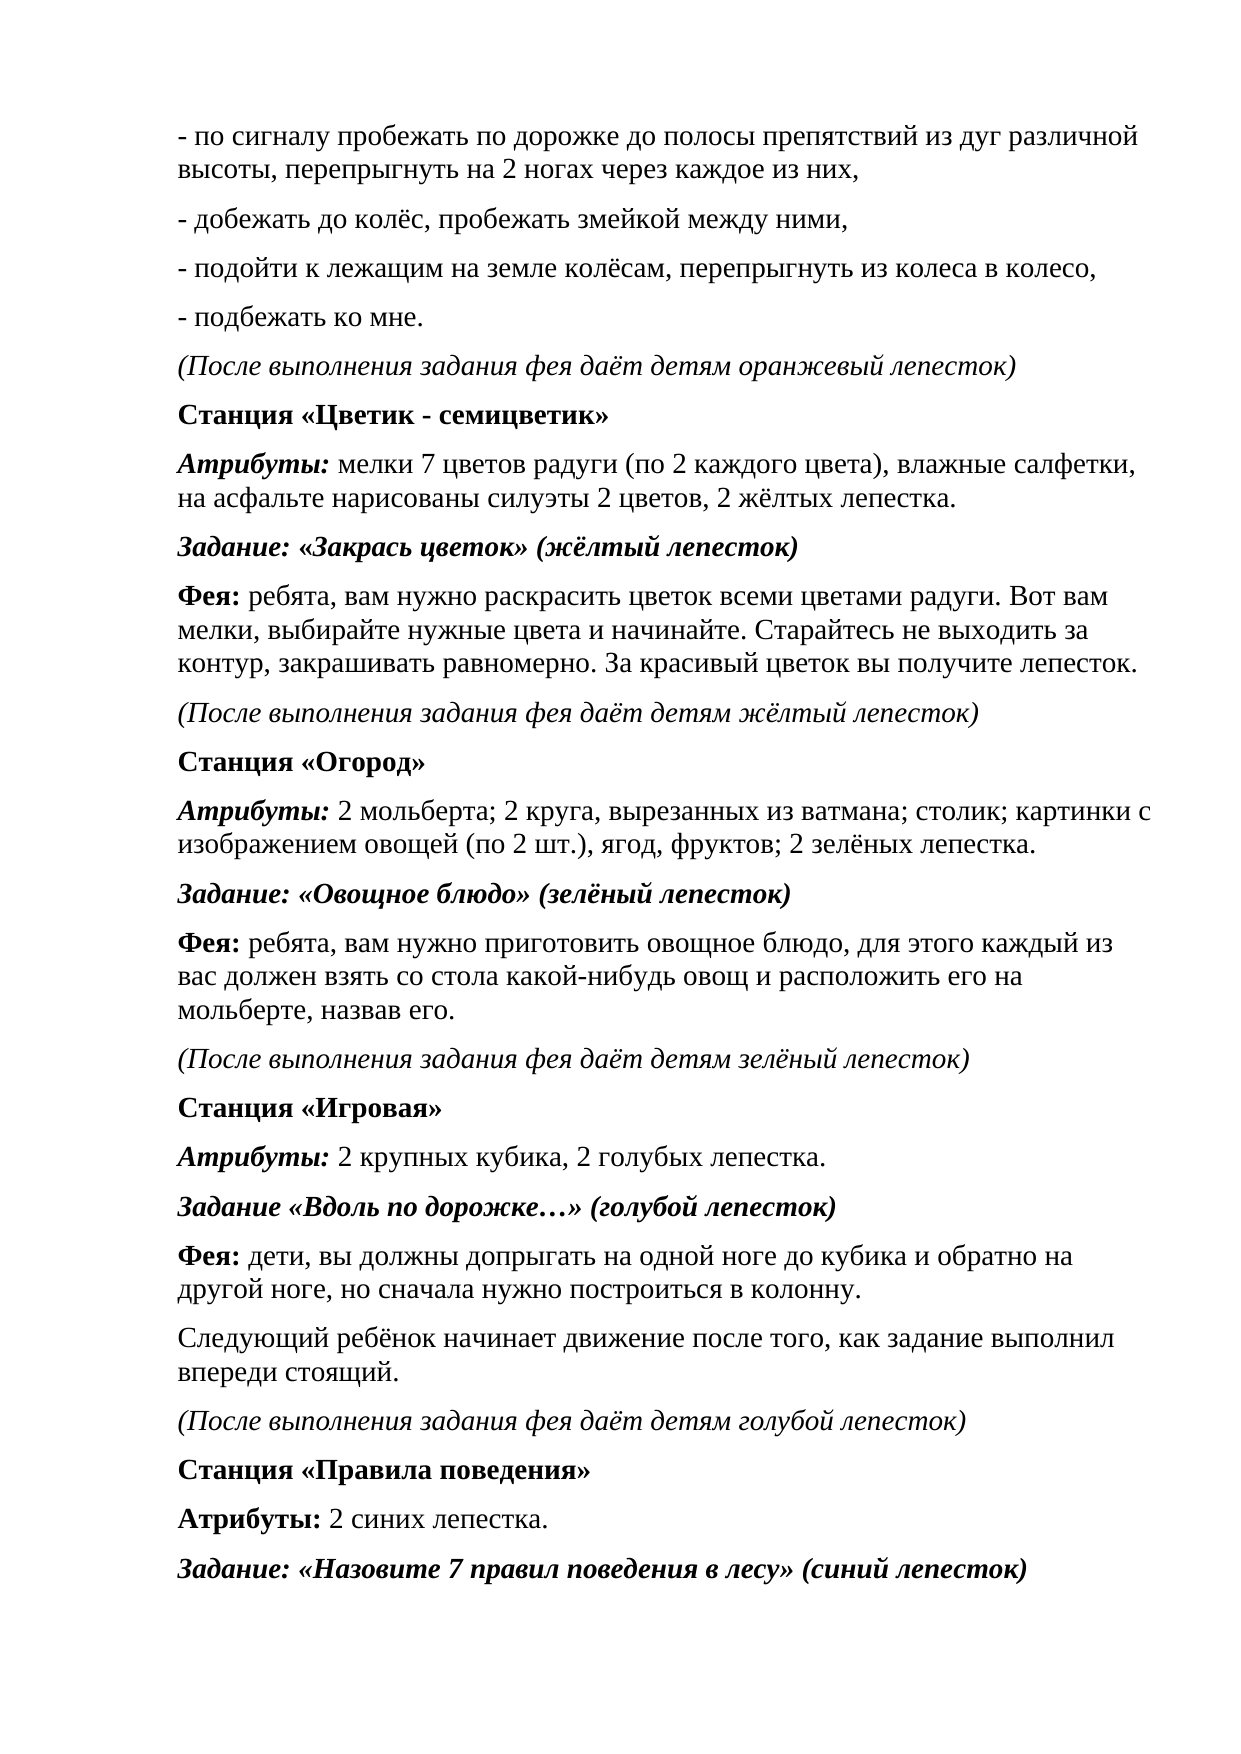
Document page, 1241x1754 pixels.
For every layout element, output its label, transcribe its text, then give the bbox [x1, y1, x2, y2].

text Станция «Игровая» [177, 1090, 1152, 1124]
text Атрибуты: 2 синих лепестка. [177, 1502, 1152, 1535]
text (После выполнения задания фея даёт детям оранжевый лепесток) [177, 348, 1152, 382]
text Атрибуты: 2 крупных кубика, 2 голубых лепестка. [177, 1139, 1152, 1173]
text Задание «Вдоль по дорожке…» (голубой лепесток) [177, 1189, 1152, 1222]
text - по сигналу пробежать по дорожке до полосы препятствий из дуг различной высоты, перепрыгнуть на 2 ногах через каждое из них, [177, 118, 1152, 185]
text Фея: ребята, вам нужно приготовить овощное блюдо, для этого каждый из вас должен взять со стола какой-нибудь овощ и расположить его на мольберте, назвав его. [177, 925, 1152, 1026]
text Следующий ребёнок начинает движение после того, как задание выполнил впереди стоящий. [177, 1321, 1152, 1388]
text Станция «Цветик - семицветик» [177, 397, 1152, 431]
text (После выполнения задания фея даёт детям голубой лепесток) [177, 1403, 1152, 1437]
text (После выполнения задания фея даёт детям жёлтый лепесток) [177, 695, 1152, 728]
text Атрибуты: 2 мольберта; 2 круга, вырезанных из ватмана; столик; картинки с изображением овощей (по 2 шт.), ягод, фруктов; 2 зелёных лепестка. [177, 793, 1152, 860]
text Фея: дети, вы должны допрыгать на одной ноге до кубика и обратно на другой ноге, но сначала нужно построиться в колонну. [177, 1238, 1152, 1305]
text - подбежать ко мне. [177, 299, 1152, 333]
text Задание: «Назовите 7 правил поведения в лесу» (синий лепесток) [177, 1551, 1152, 1584]
text - подойти к лежащим на земле колёсам, перепрыгнуть из колеса в колесо, [177, 250, 1152, 283]
text Задание: «Овощное блюдо» (зелёный лепесток) [177, 876, 1152, 909]
text - добежать до колёс, пробежать змейкой между ними, [177, 201, 1152, 234]
text (После выполнения задания фея даёт детям зелёный лепесток) [177, 1041, 1152, 1075]
text Станция «Огород» [177, 744, 1152, 777]
text Фея: ребята, вам нужно раскрасить цветок всеми цветами радуги. Вот вам мелки, выбирайте нужные цвета и начинайте. Старайтесь не выходить за контур, закрашивать равномерно. За красивый цветок вы получите лепесток. [177, 578, 1152, 679]
text Задание: «Закрась цветок» (жёлтый лепесток) [177, 529, 1152, 563]
text Станция «Правила поведения» [177, 1452, 1152, 1486]
text Атрибуты: мелки 7 цветов радуги (по 2 каждого цвета), влажные салфетки, на асфальте нарисованы силуэты 2 цветов, 2 жёлтых лепестка. [177, 447, 1152, 514]
